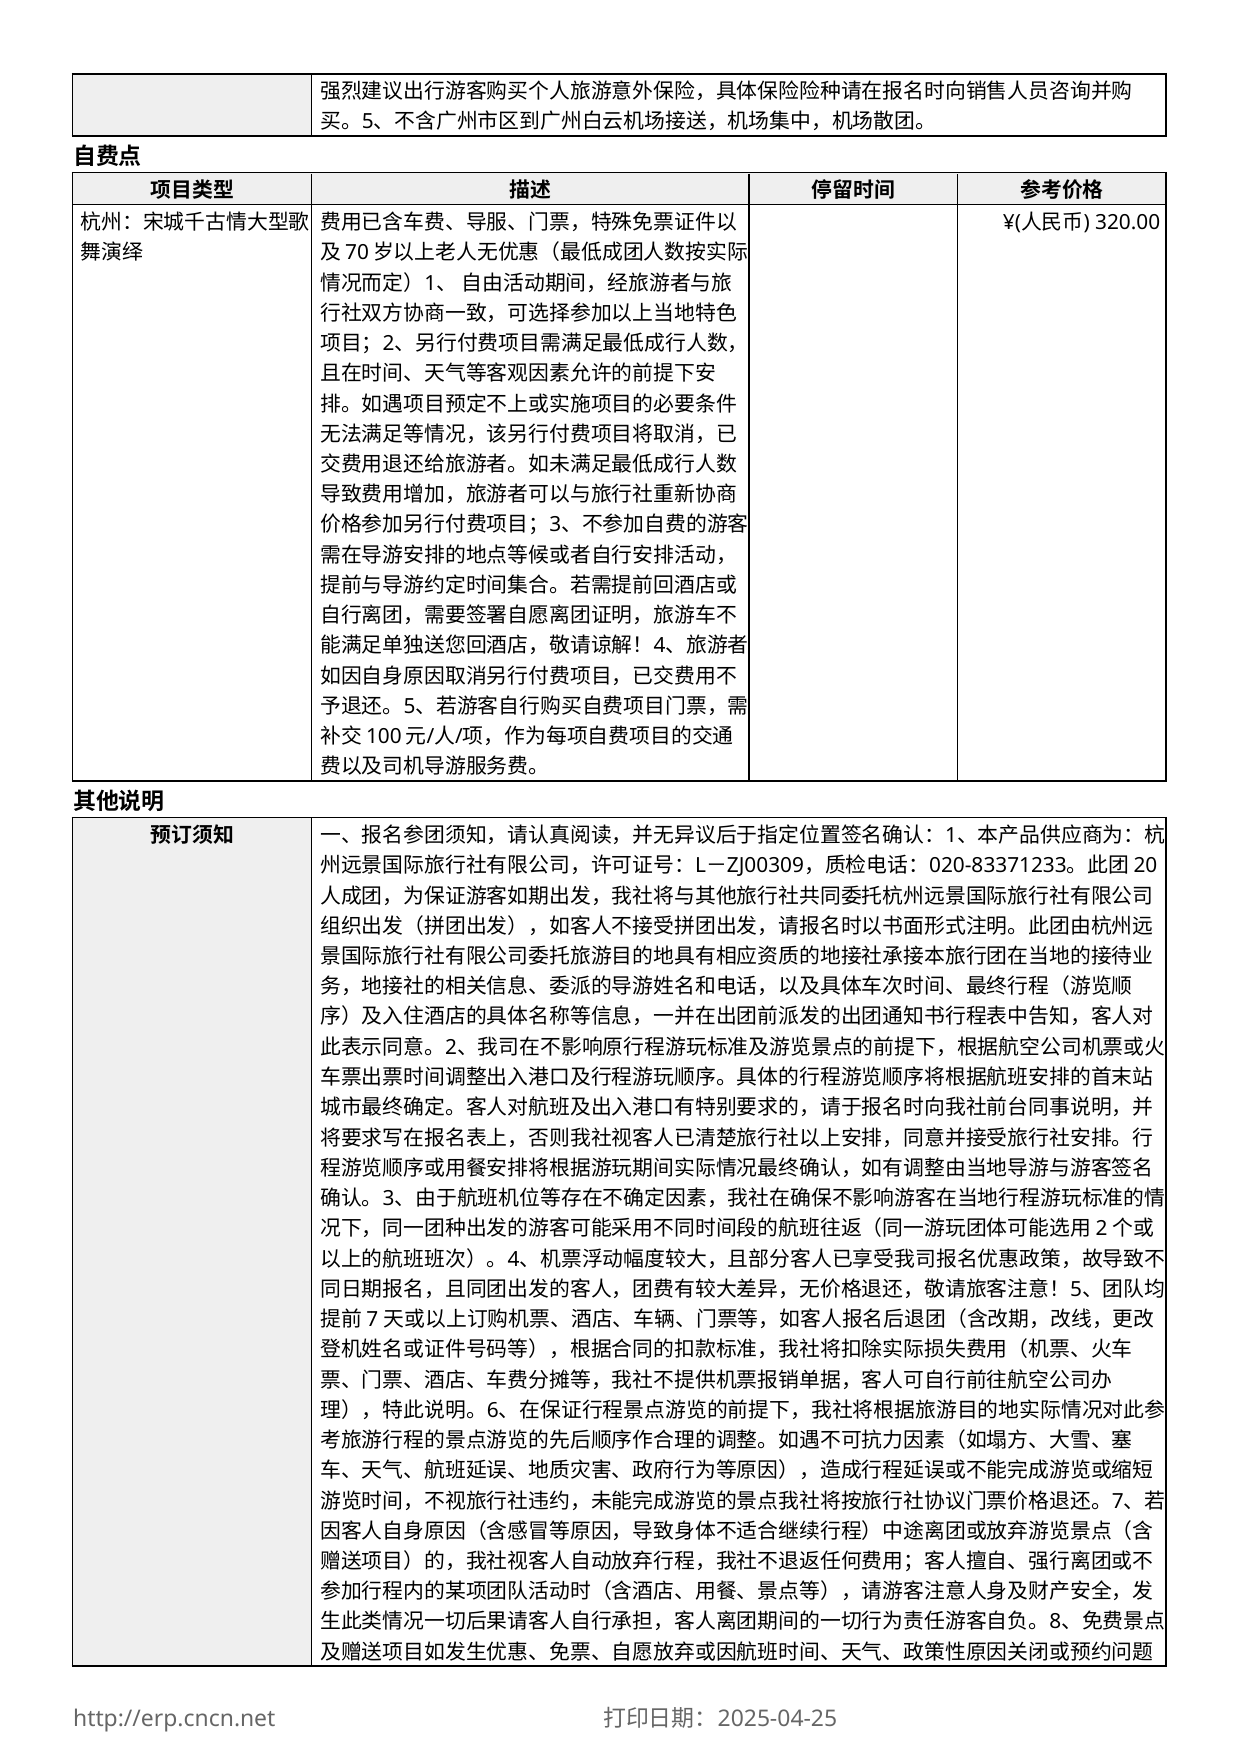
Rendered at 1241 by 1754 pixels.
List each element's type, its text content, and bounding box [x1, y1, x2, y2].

table_cell 费用不包含 [73, 75, 311, 135]
table_cell ¥(人民币) 320.00 [958, 205, 1165, 780]
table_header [312, 818, 1165, 1665]
table_header 参考价格 [958, 173, 1165, 204]
table_cell 杭州：宋城千古情大型歌舞演绎 [73, 205, 311, 780]
table_header 预订须知 [73, 818, 311, 1665]
table_cell [750, 205, 957, 780]
table_cell 费用已含车费、导服、门票，特殊免票证件以及70岁以上老人无优惠（最低成团人数按实际情况而定） [312, 205, 748, 780]
table_header 停留时间 [750, 173, 957, 204]
table_header 项目类型 [73, 173, 311, 204]
text 自费点 [73, 138, 1167, 171]
table_header 描述 [312, 173, 749, 204]
text 其他说明 [73, 782, 1167, 816]
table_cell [312, 75, 1165, 135]
